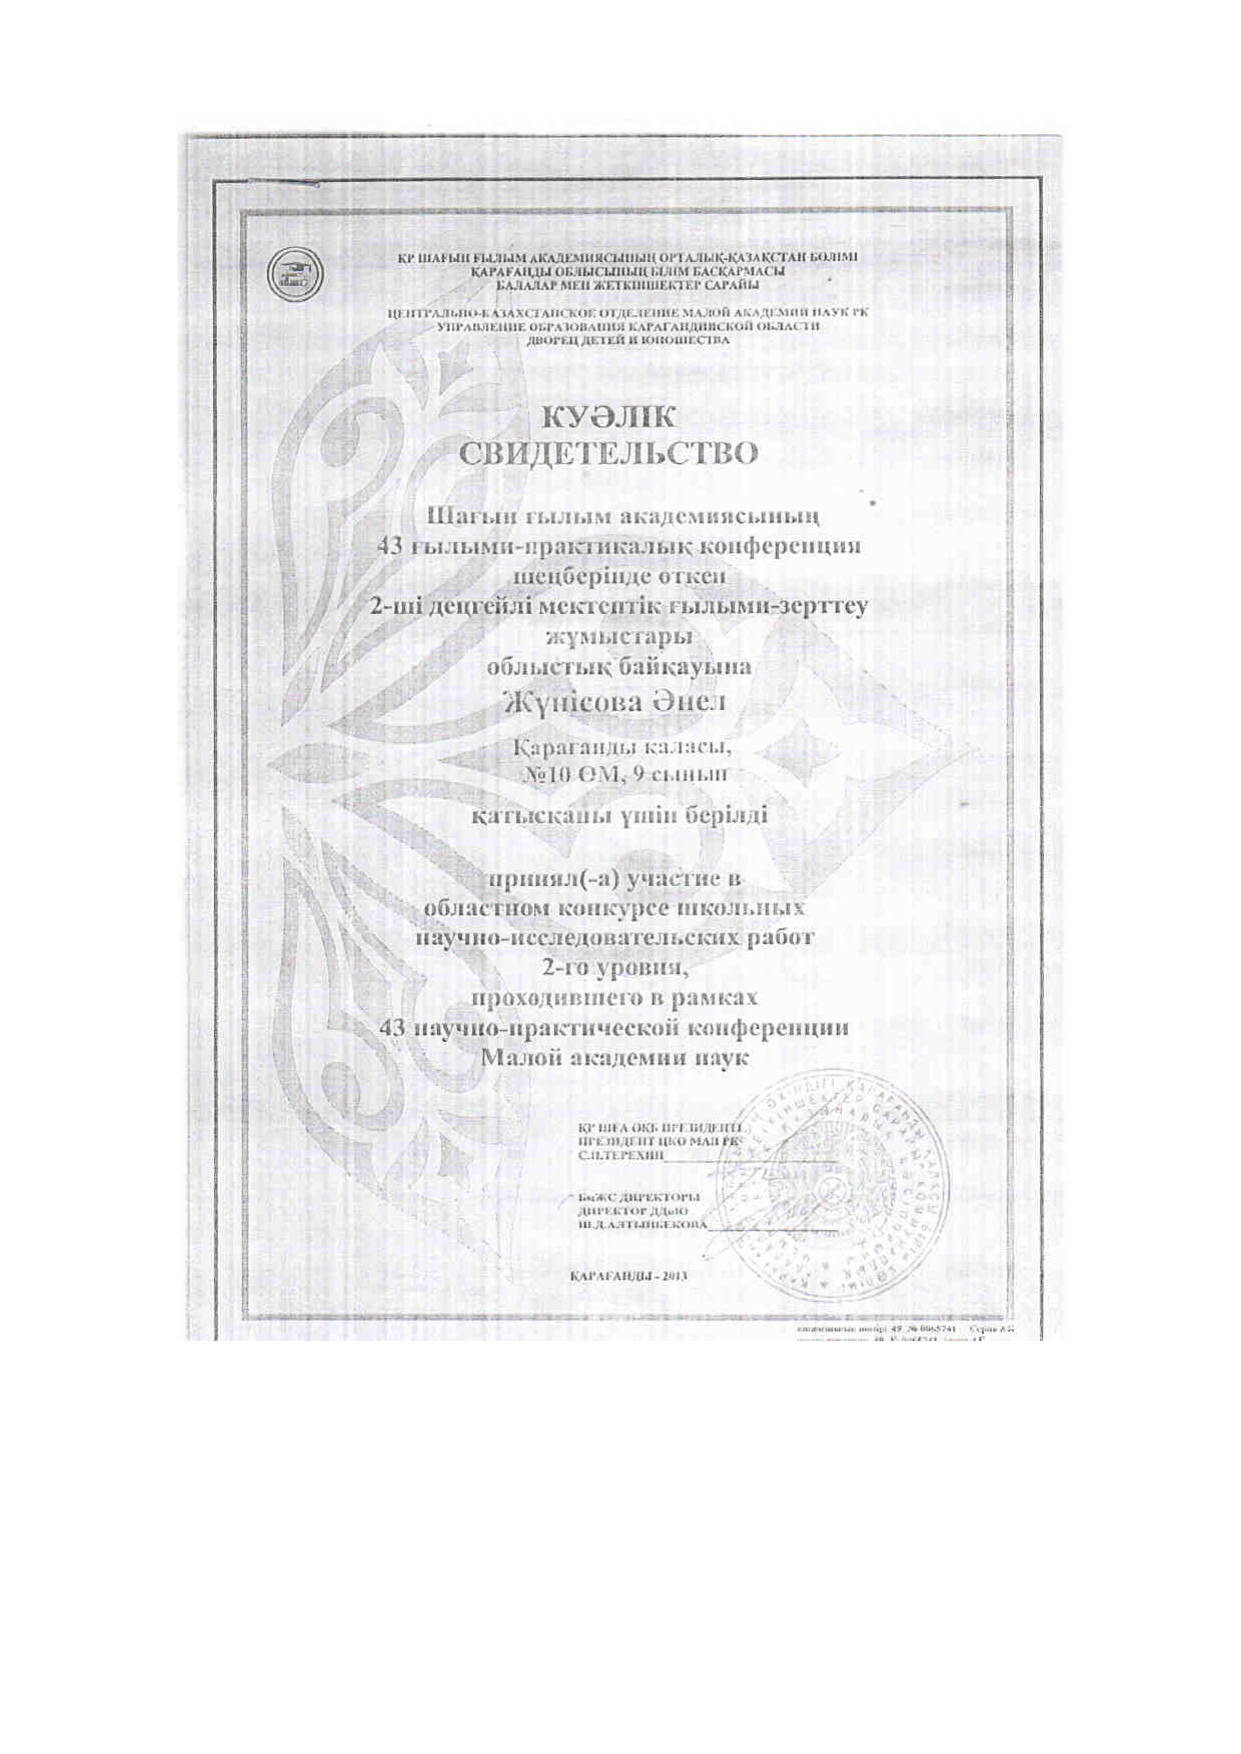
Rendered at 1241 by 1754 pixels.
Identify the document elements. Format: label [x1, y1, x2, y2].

picture [177, 118, 1069, 1341]
